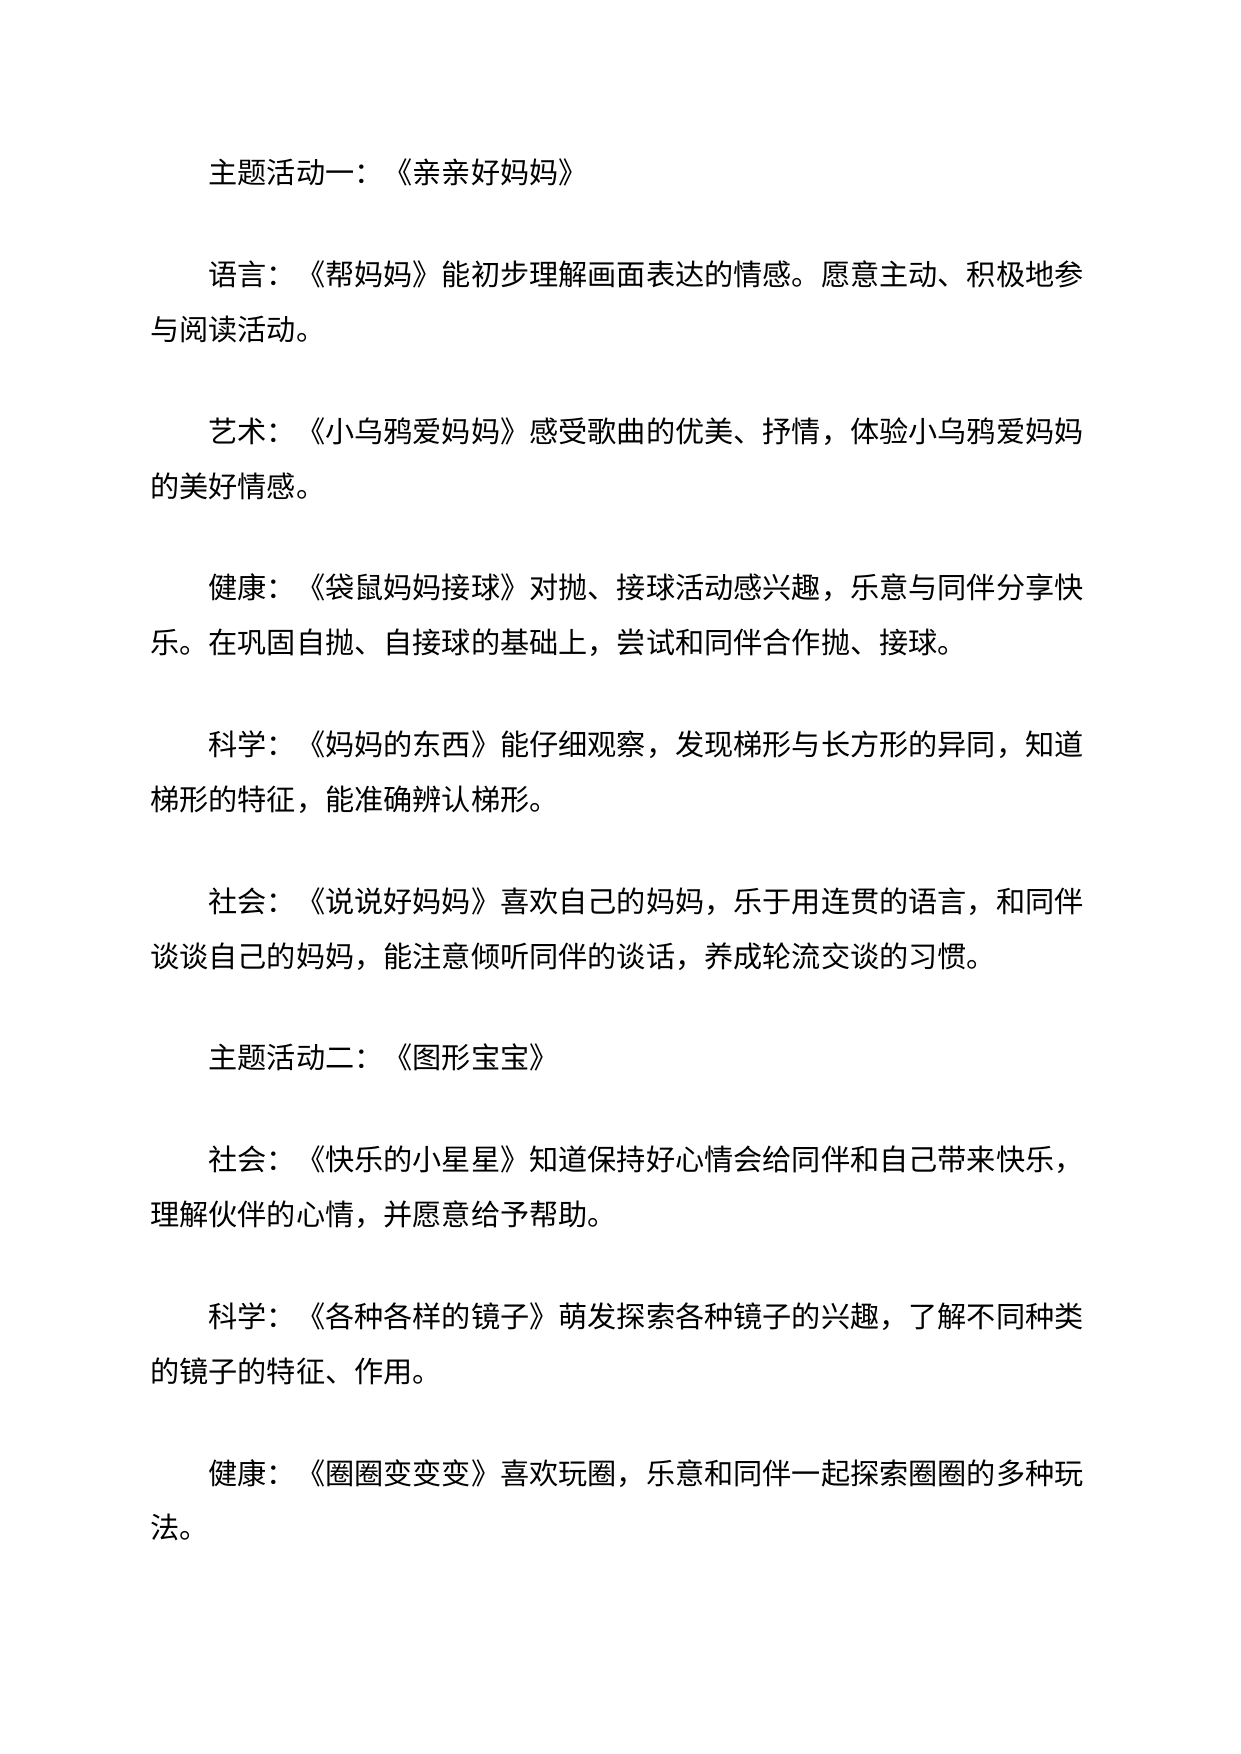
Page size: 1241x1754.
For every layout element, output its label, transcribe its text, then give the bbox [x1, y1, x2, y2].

text 语言：《帮妈妈》能初步理解画面表达的情感。愿意主动、积极地参与阅读活动。 [150, 252, 1090, 349]
text 主题活动二：《图形宝宝》 [150, 1035, 1090, 1077]
text 科学：《各种各样的镜子》萌发探索各种镜子的兴趣，了解不同种类的镜子的特征、作用。 [150, 1293, 1090, 1391]
text 健康：《袋鼠妈妈接球》对抛、接球活动感兴趣，乐意与同伴分享快乐。在巩固自抛、自接球的基础上，尝试和同伴合作抛、接球。 [150, 565, 1090, 662]
text 社会：《快乐的小星星》知道保持好心情会给同伴和自己带来快乐，理解伙伴的心情，并愿意给予帮助。 [150, 1137, 1090, 1234]
text 社会：《说说好妈妈》喜欢自己的妈妈，乐于用连贯的语言，和同伴谈谈自己的妈妈，能注意倾听同伴的谈话，养成轮流交谈的习惯。 [150, 878, 1090, 976]
text 科学：《妈妈的东西》能仔细观察，发现梯形与长方形的异同，知道梯形的特征，能准确辨认梯形。 [150, 722, 1090, 819]
text 健康：《圈圈变变变》喜欢玩圈，乐意和同伴一起探索圈圈的多种玩法。 [150, 1450, 1090, 1547]
text 主题活动一：《亲亲好妈妈》 [150, 150, 1090, 192]
text 艺术：《小乌鸦爱妈妈》感受歌曲的优美、抒情，体验小乌鸦爱妈妈的美好情感。 [150, 408, 1090, 506]
